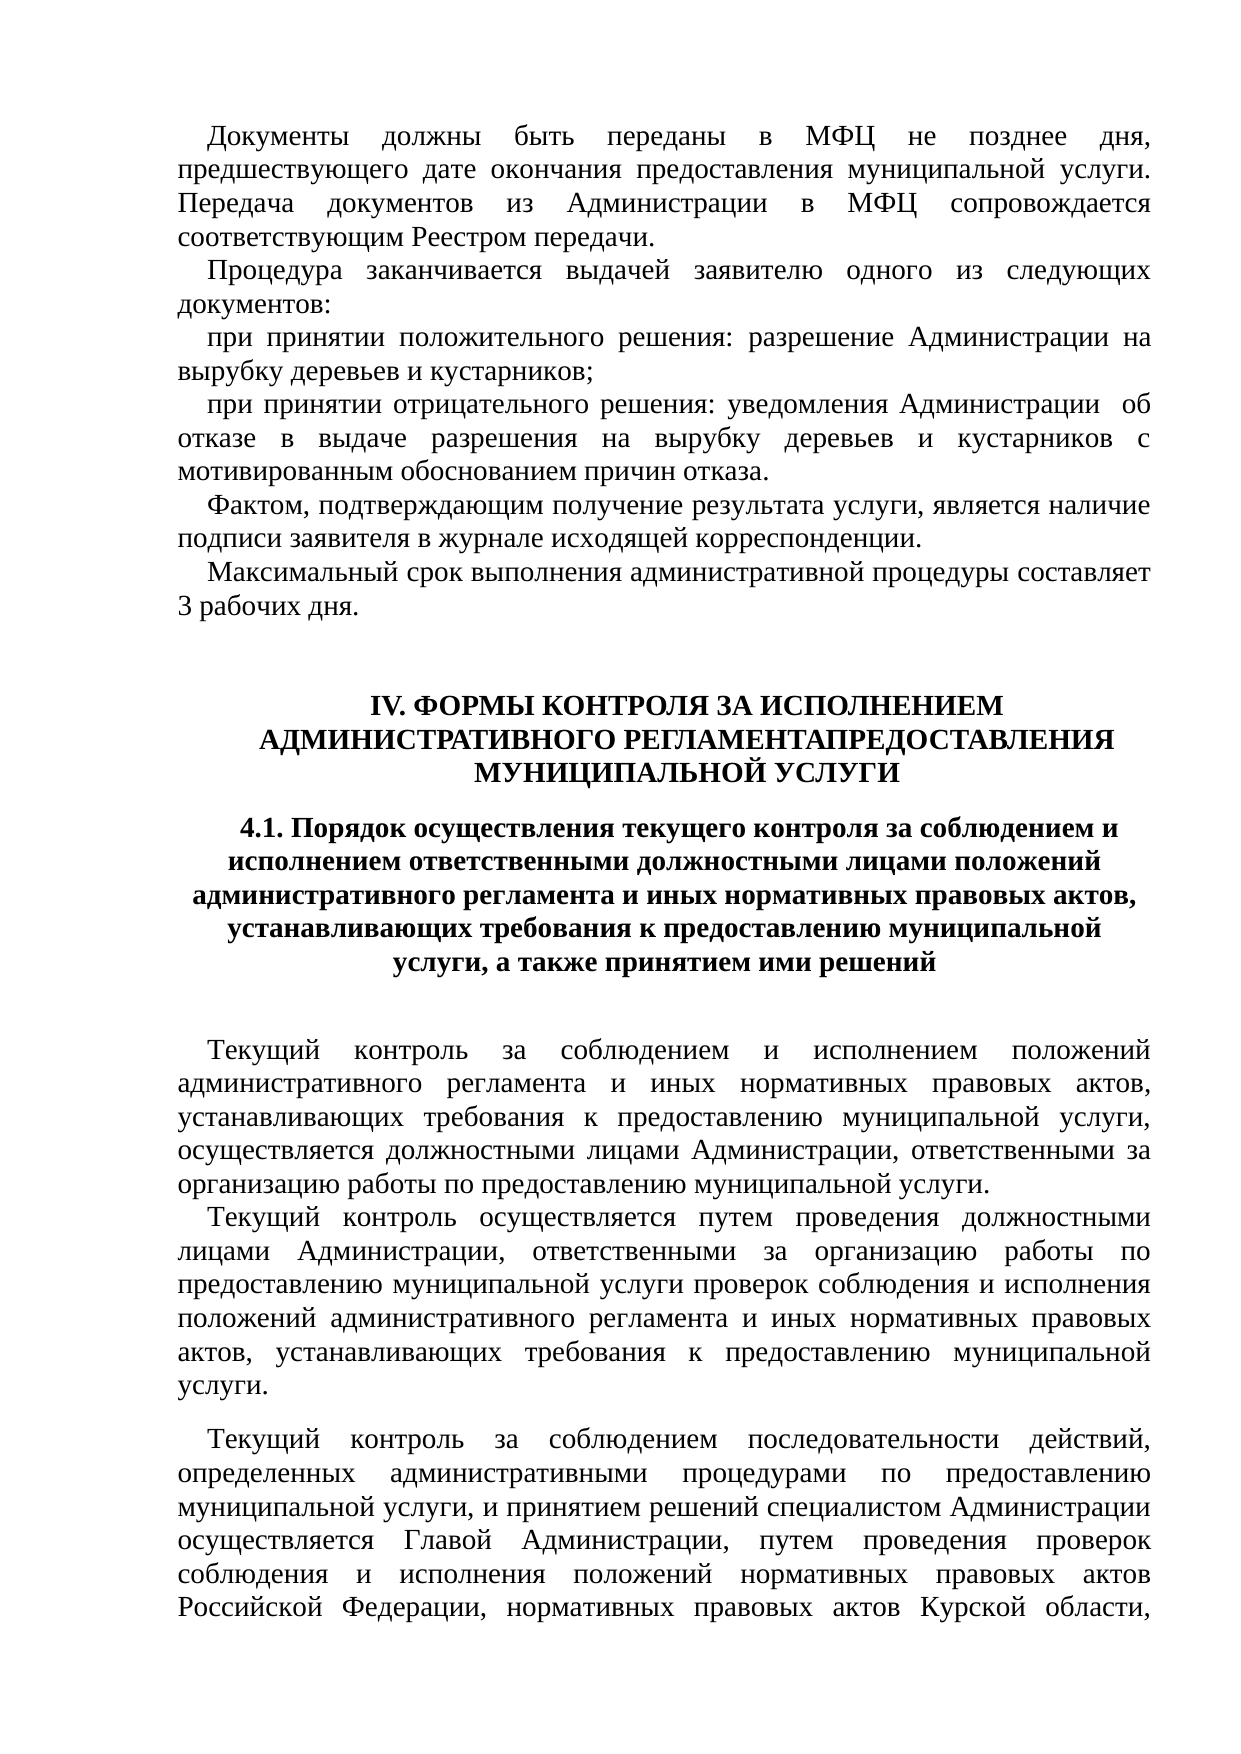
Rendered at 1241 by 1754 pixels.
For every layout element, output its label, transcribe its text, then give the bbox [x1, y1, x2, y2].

text Процедура заканчивается выдачей заявителю одного из следующих документов: [177, 252, 1152, 319]
text Текущий контроль осуществляется путем проведения должностными лицами Администрации, ответственными за организацию работы по предоставлению муниципальной услуги проверок соблюдения и исполнения положений административного регламента и иных нормативных правовых актов, устанавливающих требования к предоставлению муниципальной услуги. [177, 1199, 1152, 1401]
text IV. ФОРМЫ КОНТРОЛЯ ЗА ИСПОЛНЕНИЕМ АДМИНИСТРАТИВНОГО РЕГЛАМЕНТАПРЕДОСТАВЛЕНИЯ МУНИЦИПАЛЬНОЙ УСЛУГИ [222, 688, 1152, 789]
text при принятии положительного решения: разрешение Администрации на вырубку деревьев и кустарников; [177, 319, 1152, 386]
text Максимальный срок выполнения административной процедуры составляет 3 рабочих дня. [177, 554, 1152, 621]
text 4.1. Порядок осуществления текущего контроля за соблюдением и исполнением ответственными должностными лицами положений административного регламента и иных нормативных правовых актов, устанавливающих требования к предоставлению муниципальной услуги, а также принятием ими решений [177, 810, 1152, 977]
text Фактом, подтверждающим получение результата услуги, является наличие подписи заявителя в журнале исходящей корреспонденции. [177, 487, 1152, 554]
text Текущий контроль за соблюдением и исполнением положений административного регламента и иных нормативных правовых актов, устанавливающих требования к предоставлению муниципальной услуги, осуществляется должностными лицами Администрации, ответственными за организацию работы по предоставлению муниципальной услуги. [177, 1032, 1152, 1199]
text Документы должны быть переданы в МФЦ не позднее дня, предшествующего дате окончания предоставления муниципальной услуги. Передача документов из Администрации в МФЦ сопровождается соответствующим Реестром передачи. [177, 118, 1152, 252]
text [177, 1422, 1152, 1623]
text при принятии отрицательного решения: уведомления Администрации об отказе в выдаче разрешения на вырубку деревьев и кустарников с мотивированным обоснованием причин отказа. [177, 386, 1152, 487]
